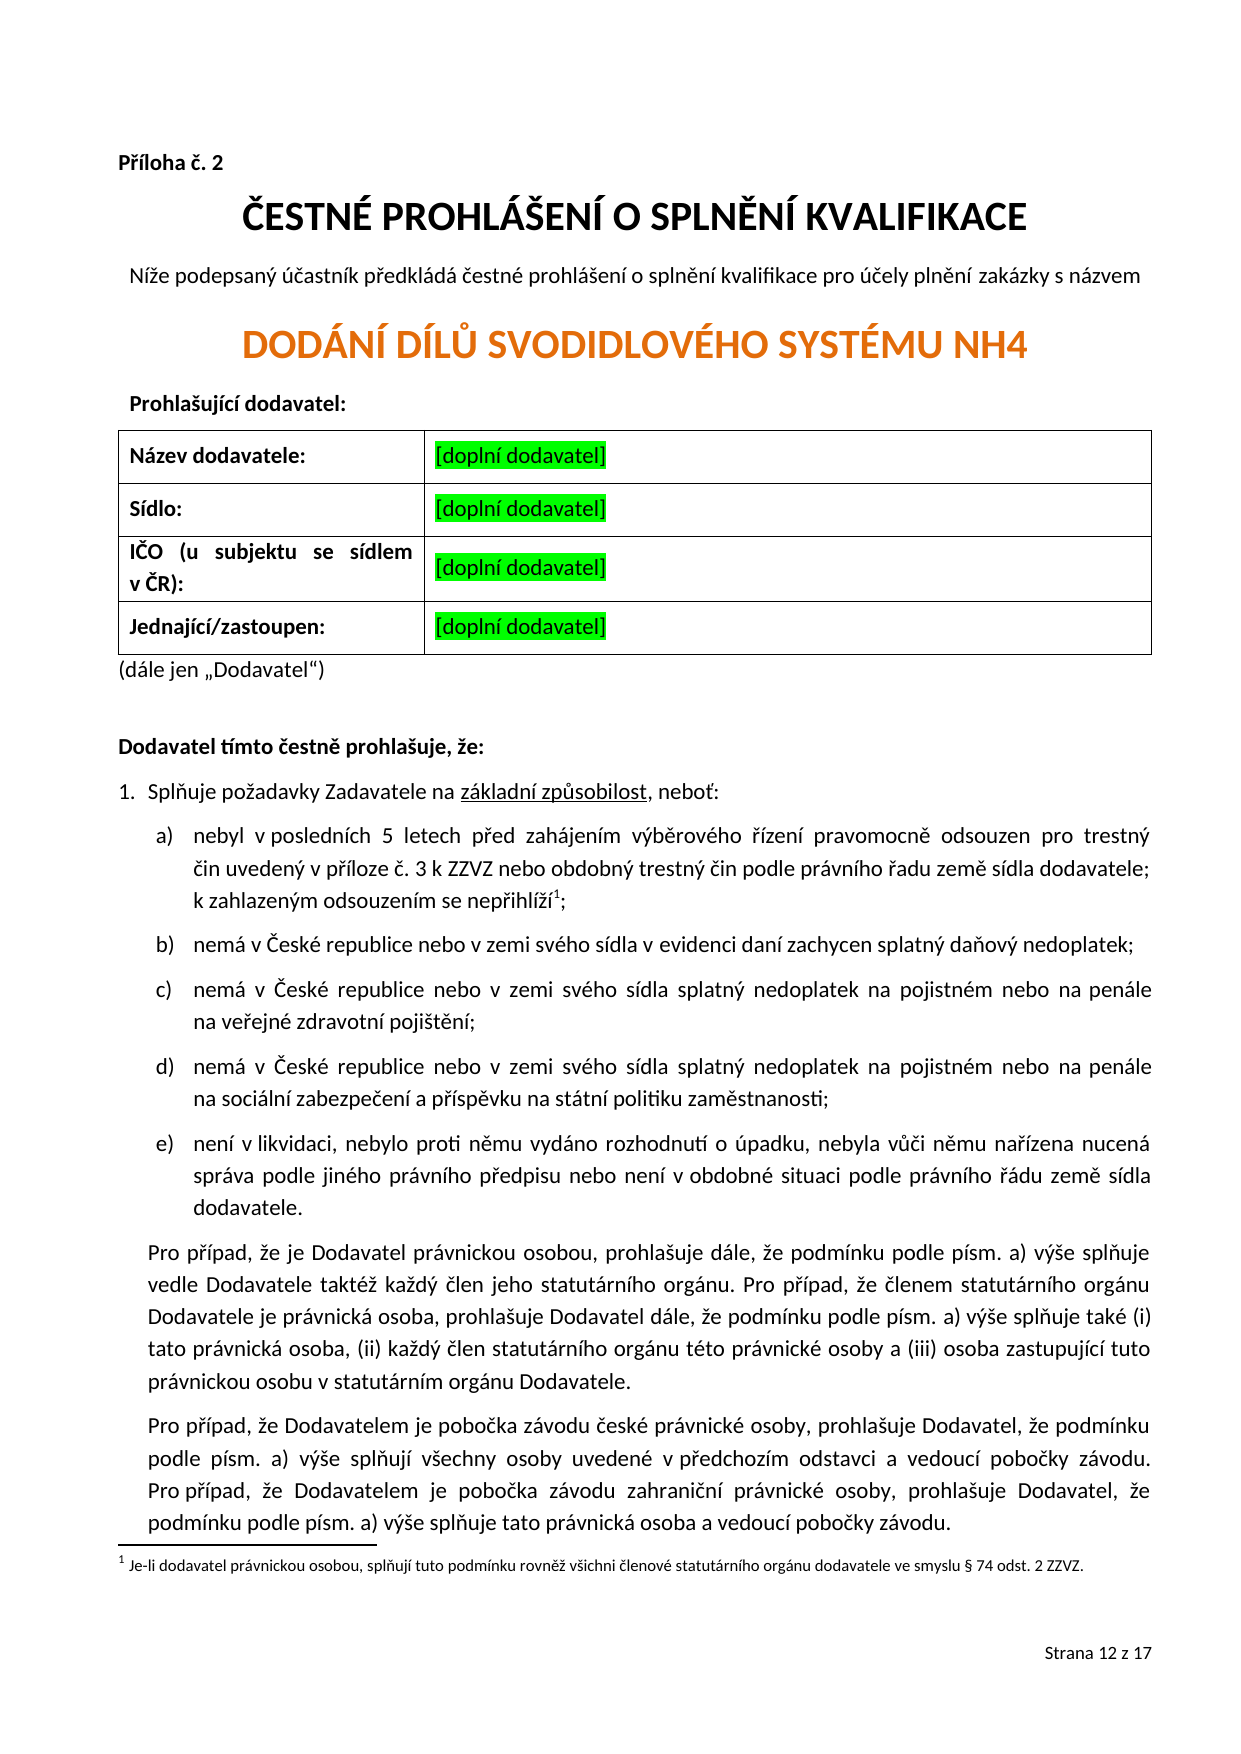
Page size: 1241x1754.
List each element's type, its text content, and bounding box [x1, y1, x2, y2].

list není v likvidaci, nebylo proti němu vydáno rozhodnutí o úpadku, nebyla vůči němu nařízena nucená správa podle jiného právního předpisu nebo není v obdobné situaci podle právního řádu země sídla dodavatele. [156, 1129, 1152, 1221]
list nebyl v posledních 5 letech před zahájením výběrového řízení pravomocně odsouzen pro trestný čin uvedený v příloze č. 3 k ZZVZ nebo obdobný trestný čin podle právního řadu země sídla dodavatele; k zahlazeným odsouzením se nepřihlíží; [156, 821, 1152, 914]
text Pro případ, že je Dodavatel právnickou osobou, prohlašuje dále, že podmínku podle písm. a) výše splňuje vedle Dodavatele taktéž každý člen jeho statutárního orgánu. Pro případ, že členem statutárního orgánu Dodavatele je právnická osoba, prohlašuje Dodavatel dále, že podmínku podle písm. a) výše splňuje také (i) tato právnická osoba, (ii) každý člen statutárního orgánu této právnické osoby a (iii) osoba zastupující tuto právnickou osobu v statutárním orgánu Dodavatele. [148, 1238, 1152, 1395]
table_header Prohlašující dodavatel: [118, 389, 1116, 430]
text DODání dílů svodidlového systému NH4 [118, 318, 1152, 369]
table_cell Sídlo: [119, 484, 424, 536]
table_cell [doplní dodavatel] [425, 602, 1151, 654]
text Příloha č. 2 [118, 148, 1152, 176]
text ČESTNÉ PROHLÁŠENÍ O SPLNĚNÍ KVALIFIKACE [118, 190, 1152, 241]
table_cell IČO (u subjektu se sídlem v ČR): [119, 537, 424, 601]
list nemá v České republice nebo v zemi svého sídla v evidenci daní zachycen splatný daňový nedoplatek; [156, 931, 1152, 958]
text Níže podepsaný účastník předkládá čestné prohlášení o splnění kvalifikace pro účely plnění zakázky s názvem [118, 261, 1152, 289]
table_cell [doplní dodavatel] [425, 431, 1151, 483]
text Dodavatel tímto čestně prohlašuje, že: [118, 732, 1152, 760]
list nemá v České republice nebo v zemi svého sídla splatný nedoplatek na pojistném nebo na penále na sociální zabezpečení a příspěvku na státní politiku zaměstnanosti; [156, 1052, 1152, 1112]
list nemá v České republice nebo v zemi svého sídla splatný nedoplatek na pojistném nebo na penále na veřejné zdravotní pojištění; [156, 975, 1152, 1035]
table_cell Název dodavatele: [119, 431, 424, 483]
list Splňuje požadavky Zadavatele na základní způsobilost, neboť: [118, 777, 1152, 805]
text (dále jen „Dodavatel“) [118, 655, 1152, 683]
text Pro případ, že Dodavatelem je pobočka závodu české právnické osoby, prohlašuje Dodavatel, že podmínku podle písm. a) výše splňují všechny osoby uvedené v předchozím odstavci a vedoucí pobočky závodu. Pro případ, že Dodavatelem je pobočka závodu zahraniční právnické osoby, prohlašuje Dodavatel, že podmínku podle písm. a) výše splňuje tato právnická osoba a vedoucí pobočky závodu. [148, 1411, 1152, 1536]
table_cell [doplní dodavatel] [425, 484, 1151, 536]
table_cell Jednající/zastoupen: [119, 602, 424, 654]
table_cell [doplní dodavatel] [425, 537, 1151, 601]
